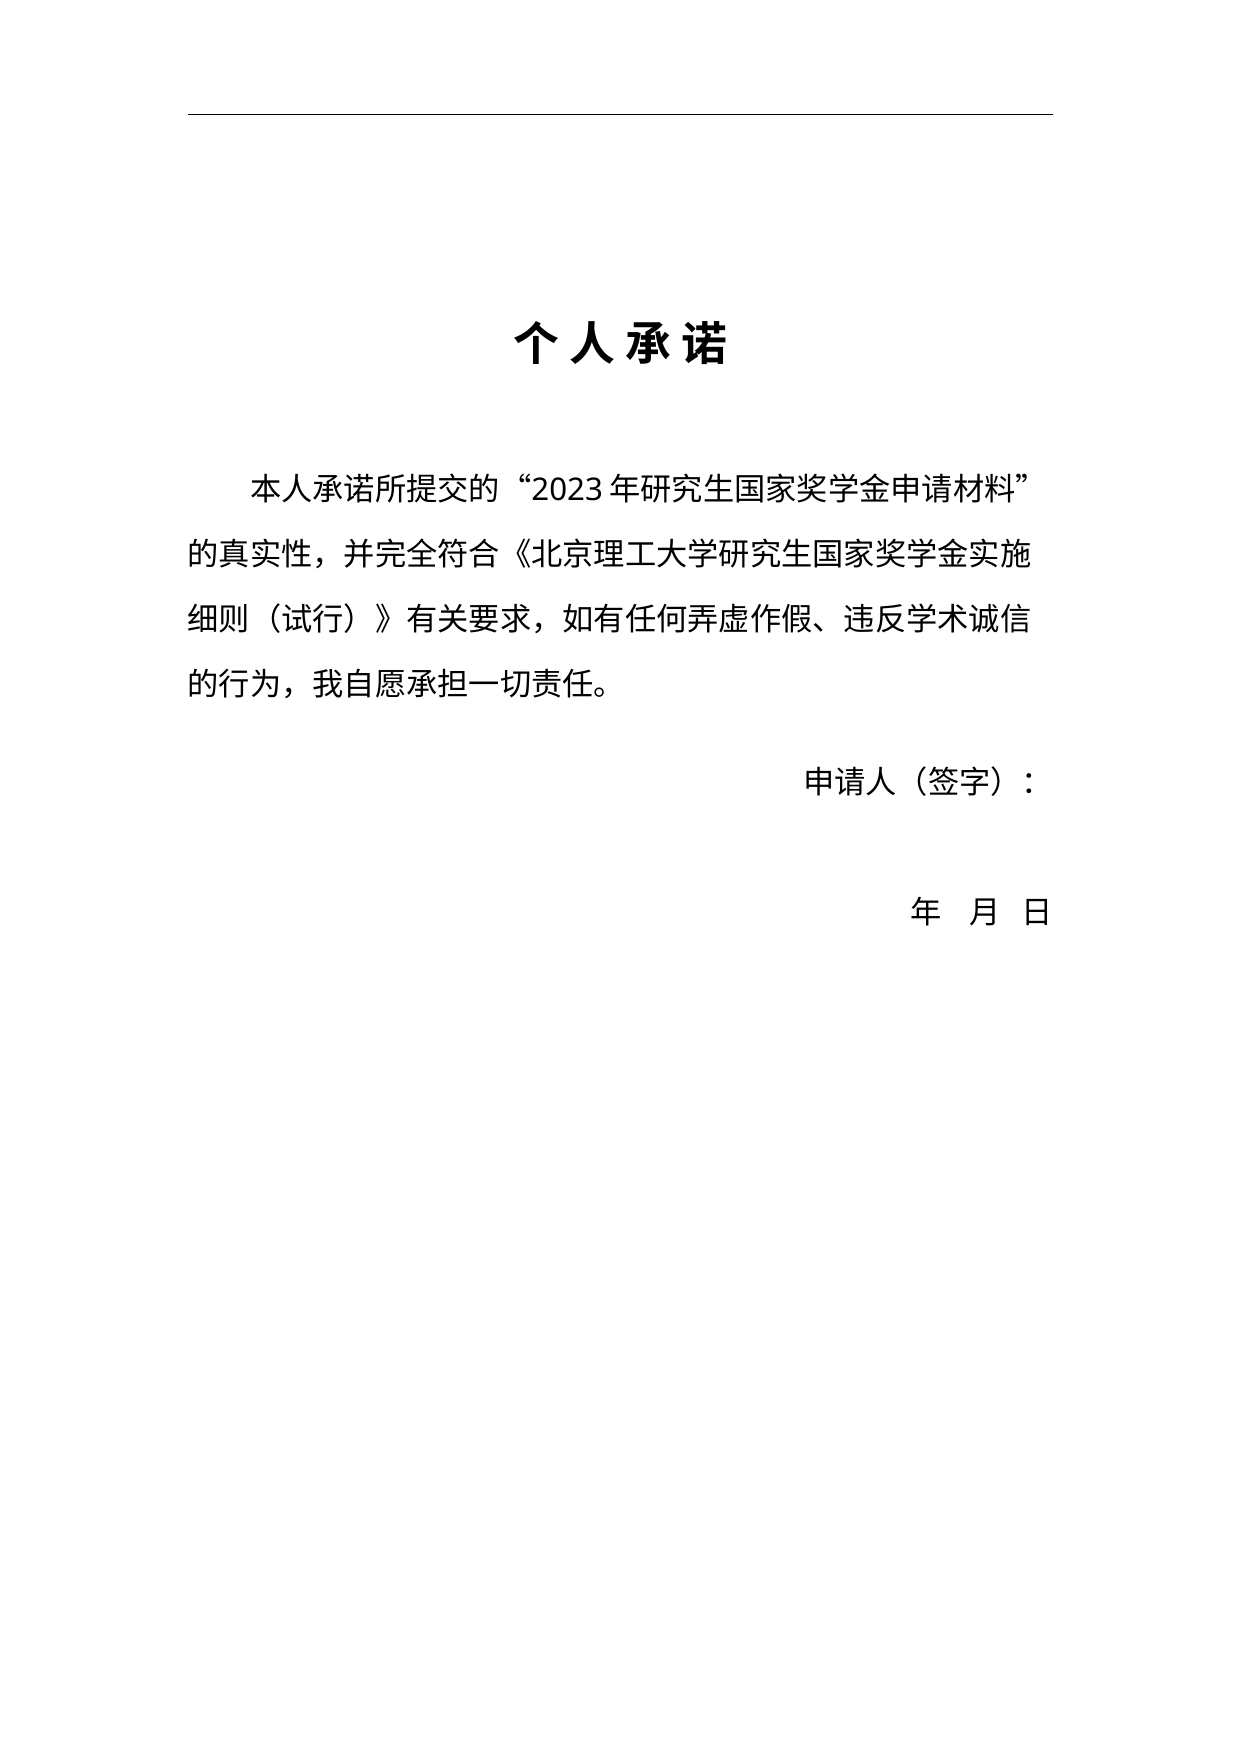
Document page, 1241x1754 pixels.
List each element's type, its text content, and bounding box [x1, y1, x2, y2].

text 申请人（签字）： [187, 747, 1053, 812]
text 本人承诺所提交的“2023年研究生国家奖学金申请材料”的真实性，并完全符合《北京理工大学研究生国家奖学金实施细则（试行）》有关要求，如有任何弄虚作假、违反学术诚信的行为，我自愿承担一切责任。 [187, 454, 1053, 714]
text 个 人 承 诺 [187, 292, 1053, 389]
text 年 月 日 [187, 877, 1053, 942]
